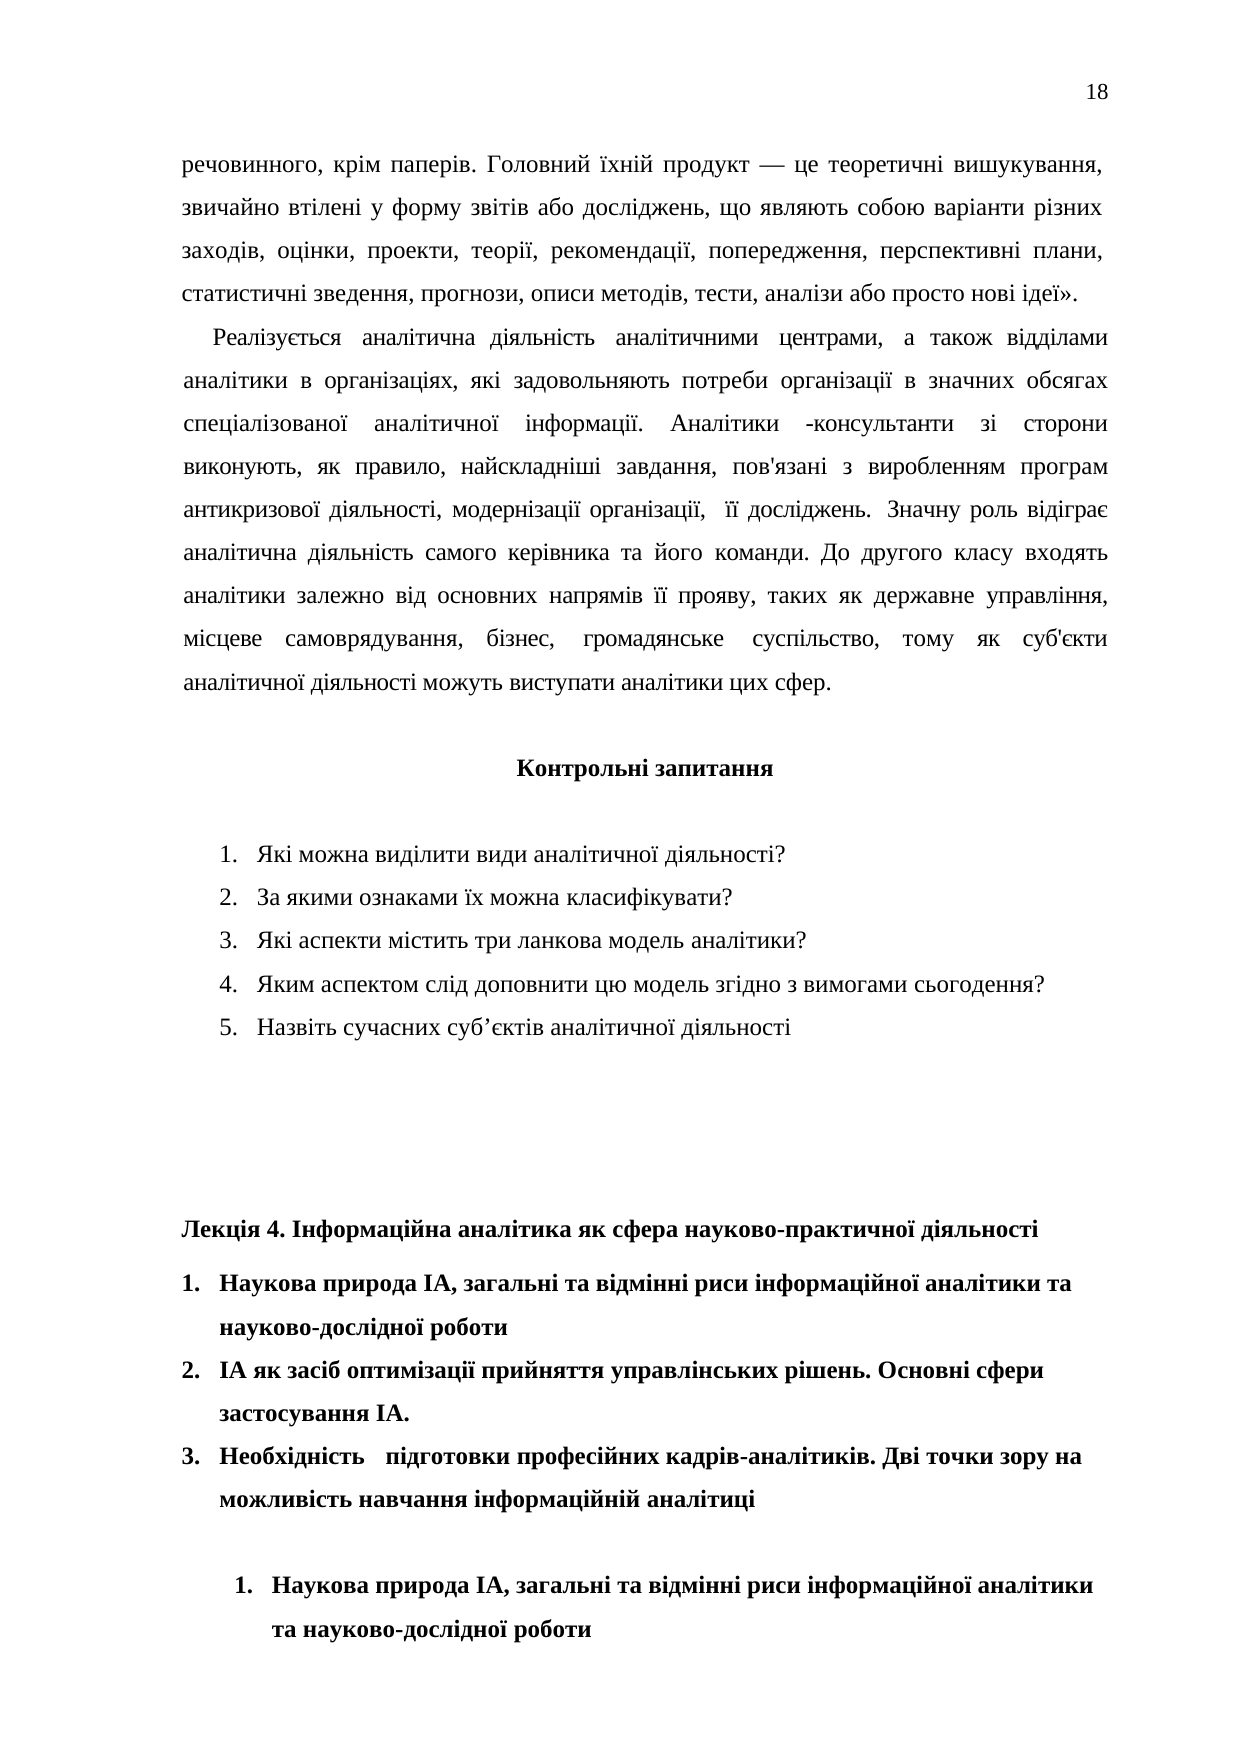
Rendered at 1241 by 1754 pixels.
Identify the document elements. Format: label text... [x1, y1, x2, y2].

subtitle Лекція 4. Інформаційна аналітика як сфера науково-практичної діяльності [181, 1214, 1182, 1243]
list Назвіть сучасних суб’єктів аналітичної діяльності [219, 1012, 1182, 1041]
list Які можна виділити види аналітичної діяльності? [219, 839, 1182, 868]
subtitle Контрольні запитання [481, 753, 809, 782]
text Реалізується аналітична діяльність аналітичними центрами, а також відділами аналітики в організаціях, які задовольняють потреби організації в значних обсягах спеціалізованої аналітичної інформації. Аналітики -консультанти зі сторони виконують, як правило, найскладніші завдання, пов'язані з виробленням програм антикризової діяльності, модернізації організації, її досліджень. Значну роль відіграє аналітична діяльність самого керівника та його команди. До другого класу входять аналітики залежно від основних напрямів її прояву, таких як державне управління, місцеве самоврядування, бізнес, громадянське суспільство, тому як суб'єкти аналітичної діяльності можуть виступати аналітики цих сфер. [183, 322, 1108, 695]
list За якими ознаками їх можна класифікувати? [219, 882, 1182, 911]
list ІА як засіб оптимізації прийняття управлінських рішень. Основні сфери застосування ІА. [181, 1355, 1107, 1427]
list Які аспекти містить три ланкова модель аналітики? [219, 925, 1182, 954]
list Наукова природа ІА, загальні та відмінні риси інформаційної аналітики та науково-дослідної роботи [234, 1571, 1108, 1642]
list Яким аспектом слід доповнити цю модель згідно з вимогами сьогодення? [219, 969, 1182, 998]
list Необхідність підготовки професійних кадрів-аналітиків. Дві точки зору на можливість навчання інформаційній аналітиці [181, 1441, 1108, 1513]
text речовинного, крім паперів. Головний їхній продукт — це теоретичні вишукування, звичайно втілені у форму звітів або досліджень, що являють собою варіанти різних заходів, оцінки, проекти, теорії, рекомендації, попередження, перспективні плани, статистичні зведення, прогнози, описи методів, тести, аналізи або просто нові ідеї». [181, 149, 1104, 307]
list Наукова природа ІА, загальні та відмінні риси інформаційної аналітики та науково-дослідної роботи [181, 1268, 1107, 1340]
